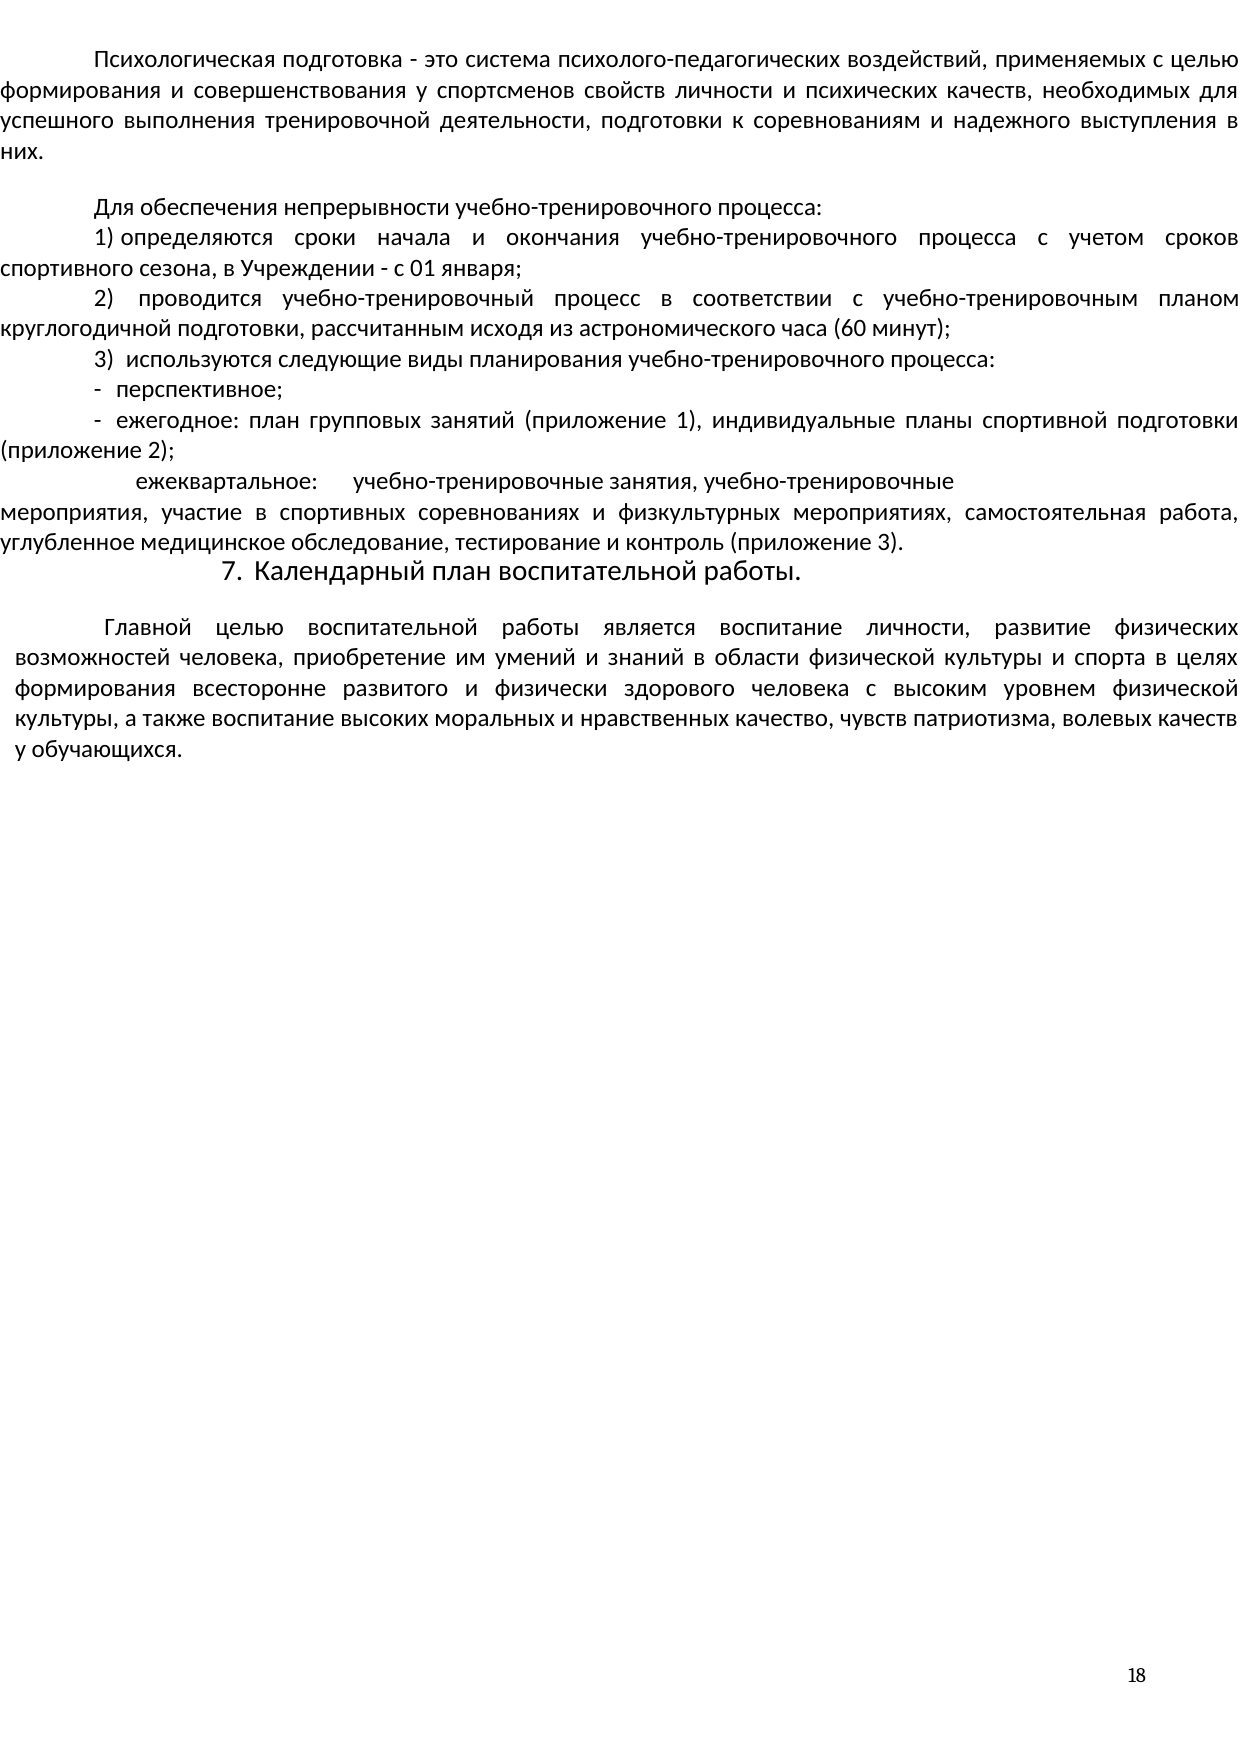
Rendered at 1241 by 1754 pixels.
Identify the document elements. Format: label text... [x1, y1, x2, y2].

list определяются сроки начала и окончания учебно-тренировочного процесса с учетом сроков спортивного сезона, в Учреждении - с 01 января; [0, 221, 1240, 282]
text Для обеспечения непрерывности учебно-тренировочного процесса: [0, 191, 1240, 221]
list Календарный план воспитательной работы. [221, 557, 1240, 586]
text ежеквартальное: учебно-тренировочные занятия, учебно-тренировочные [135, 465, 1240, 495]
text Психологическая подготовка - это система психолого-педагогических воздействий, применяемых с целью формирования и совершенствования у спортсменов свойств личности и психических качеств, необходимых для успешного выполнения тренировочной деятельности, подготовки к соревнованиям и надежного выступления в них. [0, 43, 1240, 166]
list используются следующие виды планирования учебно-тренировочного процесса: [0, 343, 1240, 373]
list перспективное; [0, 373, 1240, 404]
text мероприятия, участие в спортивных соревнованиях и физкультурных мероприятиях, самостоятельная работа, углубленное медицинское обследование, тестирование и контроль (приложение 3). [0, 495, 1240, 557]
text Главной целью воспитательной работы является воспитание личности, развитие физических возможностей человека, приобретение им умений и знаний в области физической культуры и спорта в целях формирования всесторонне развитого и физически здорового человека с высоким уровнем физической культуры, а также воспитание высоких моральных и нравственных качество, чувств патриотизма, волевых качеств у обучающихся. [14, 611, 1240, 763]
list ежегодное: план групповых занятий (приложение 1), индивидуальные планы спортивной подготовки (приложение 2); [0, 404, 1240, 465]
list проводится учебно-тренировочный процесс в соответствии с учебно-тренировочным планом круглогодичной подготовки, рассчитанным исходя из астрономического часа (60 минут); [0, 282, 1240, 343]
